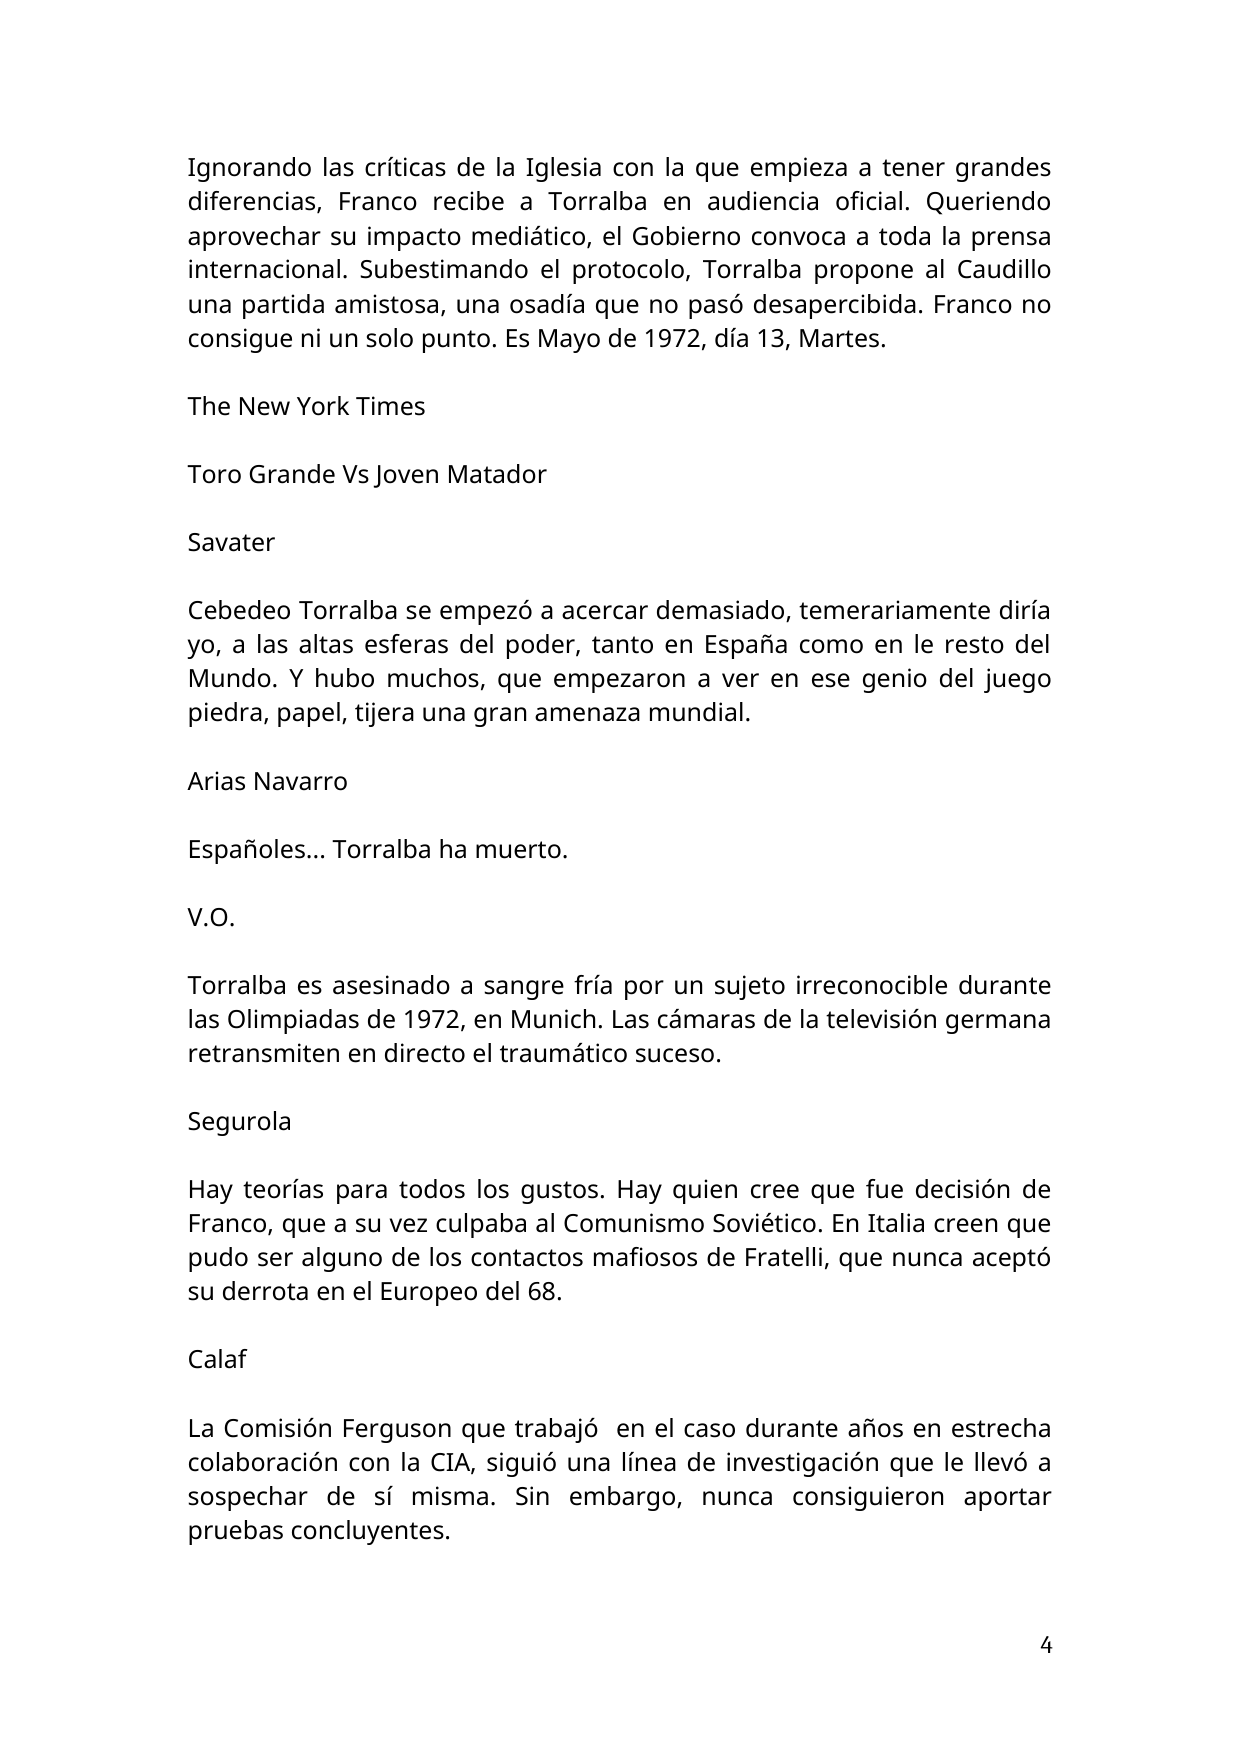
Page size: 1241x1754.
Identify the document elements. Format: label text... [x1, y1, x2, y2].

text Arias Navarro [187, 763, 1053, 797]
text The New York Times [187, 388, 1053, 422]
text Cebedeo Torralba se empezó a acercar demasiado, temerariamente diría yo, a las altas esferas del poder, tanto en España como en le resto del Mundo. Y hubo muchos, que empezaron a ver en ese genio del juego piedra, papel, tijera una gran amenaza mundial. [187, 593, 1053, 729]
text Torralba es asesinado a sangre fría por un sujeto irreconocible durante las Olimpiadas de 1972, en Munich. Las cámaras de la televisión germana retransmiten en directo el traumático suceso. [187, 967, 1053, 1070]
text Hay teorías para todos los gustos. Hay quien cree que fue decisión de Franco, que a su vez culpaba al Comunismo Soviético. En Italia creen que pudo ser alguno de los contactos mafiosos de Fratelli, que nunca aceptó su derrota en el Europeo del 68. [187, 1172, 1053, 1308]
text Savater [187, 525, 1053, 559]
text Españoles... Torralba ha muerto. [187, 831, 1053, 865]
text Ignorando las críticas de la Iglesia con la que empieza a tener grandes diferencias, Franco recibe a Torralba en audiencia oficial. Queriendo aprovechar su impacto mediático, el Gobierno convoca a toda la prensa internacional. Subestimando el protocolo, Torralba propone al Caudillo una partida amistosa, una osadía que no pasó desapercibida. Franco no consigue ni un solo punto. Es Mayo de 1972, día 13, Martes. [187, 150, 1053, 354]
text Calaf [187, 1342, 1053, 1376]
text Segurola [187, 1104, 1053, 1138]
text Toro Grande Vs Joven Matador [187, 457, 1053, 491]
text V.O. [187, 899, 1053, 933]
text La Comisión Ferguson que trabajó en el caso durante años en estrecha colaboración con la CIA, siguió una línea de investigación que le llevó a sospechar de sí misma. Sin embargo, nunca consiguieron aportar pruebas concluyentes. [187, 1410, 1053, 1547]
